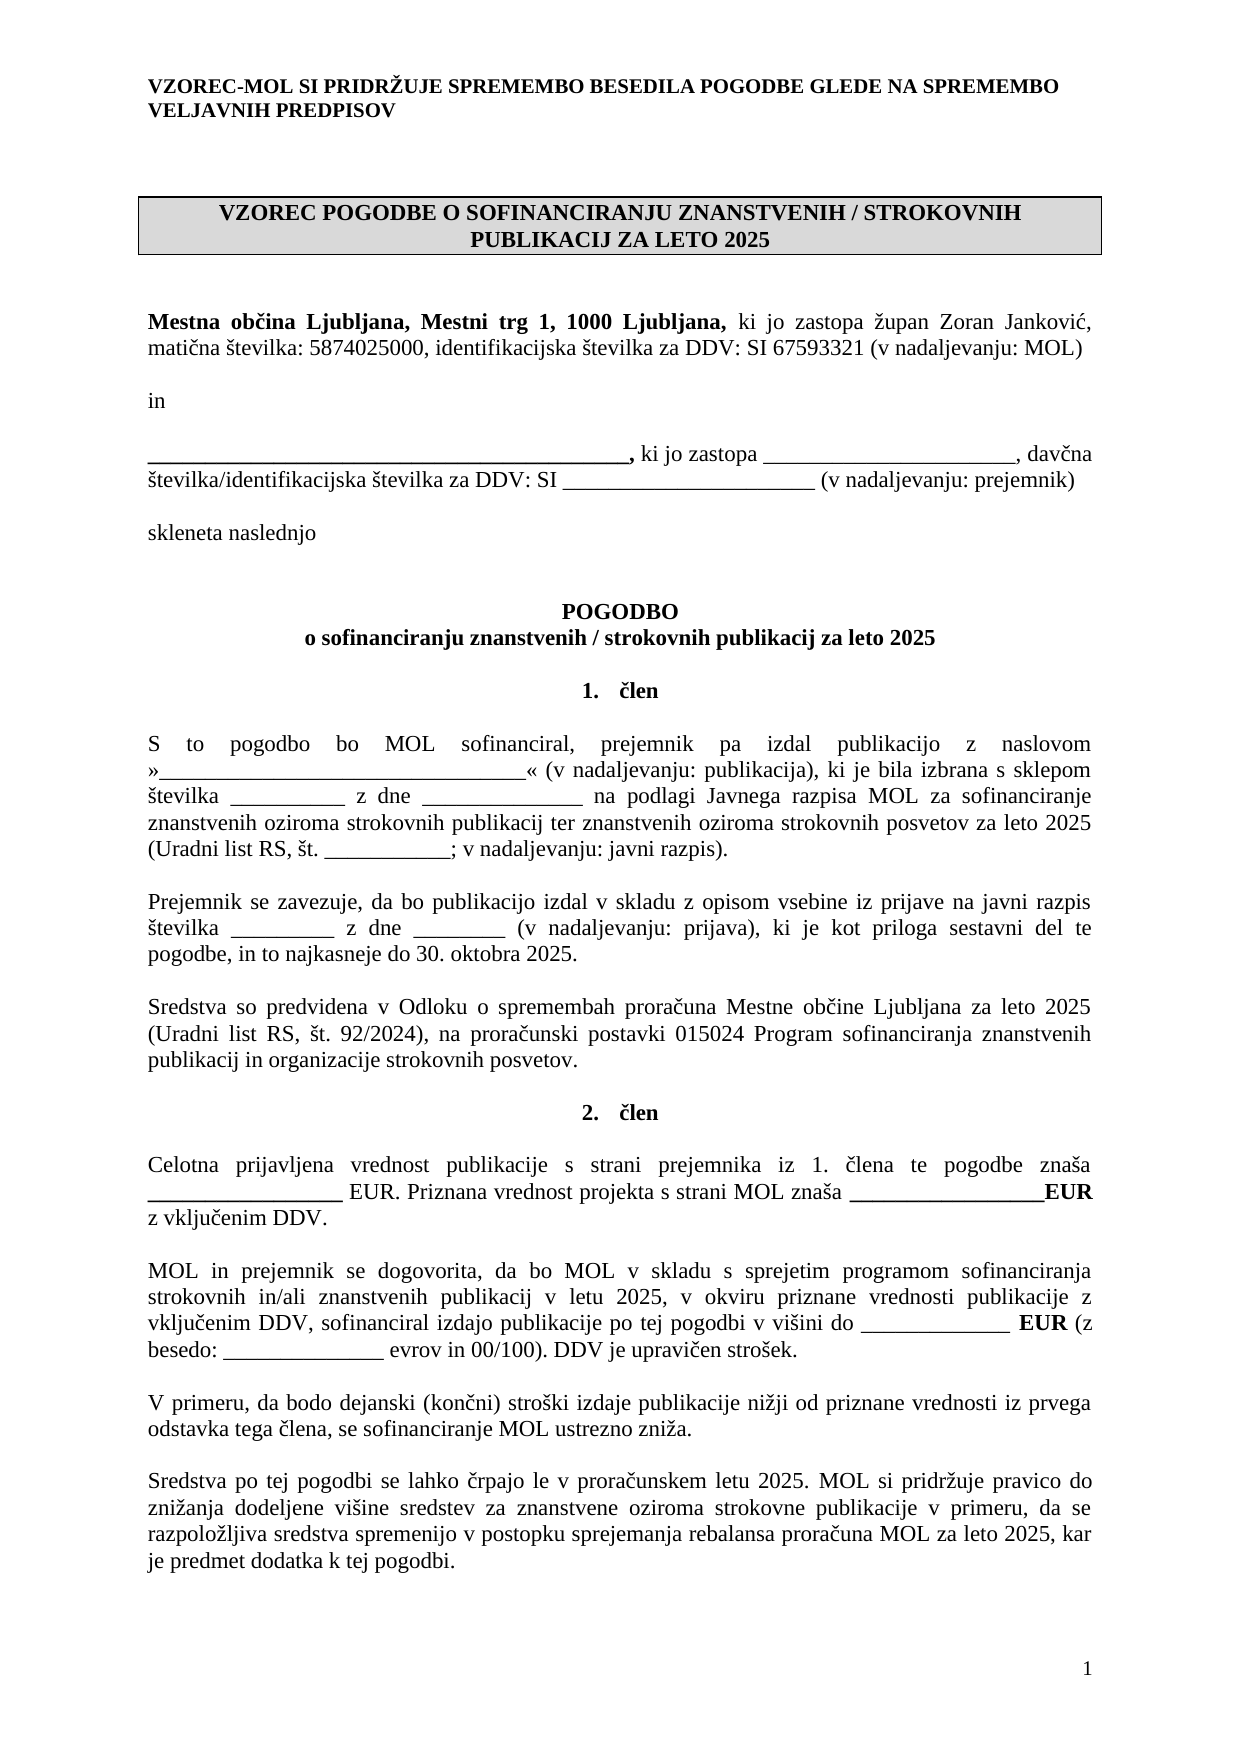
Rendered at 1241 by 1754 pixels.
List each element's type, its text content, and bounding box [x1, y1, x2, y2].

text Celotna prijavljena vrednost publikacije s strani prejemnika iz 1. člena te pogodbe znaša _________________ EUR. Priznana vrednost projekta s strani MOL znaša _________________EUR z vključenim DDV. [148, 1151, 1093, 1230]
text VZOREC POGODBE O SOFINANCIRANJU ZNANSTVENIH / STROKOVNIH PUBLIKACIJ ZA LETO 2025 [139, 198, 1101, 254]
text Mestna občina Ljubljana, Mestni trg 1, 1000 Ljubljana, ki jo zastopa župan Zoran Janković, matična številka: 5874025000, identifikacijska številka za DDV: SI 67593321 (v nadaljevanju: MOL) [148, 308, 1093, 361]
list člen [148, 1099, 1093, 1125]
text S to pogodbo bo MOL sofinanciral, prejemnik pa izdal publikacijo z naslovom »________________________________« (v nadaljevanju: publikacija), ki je bila izbrana s sklepom številka __________ z dne ______________ na podlagi Javnega razpisa MOL za sofinanciranje znanstvenih oziroma strokovnih publikacij ter znanstvenih oziroma strokovnih posvetov za leto 2025 (Uradni list RS, št. ___________; v nadaljevanju: javni razpis). [148, 730, 1093, 861]
text Prejemnik se zavezuje, da bo publikacijo izdal v skladu z opisom vsebine iz prijave na javni razpis številka _________ z dne ________ (v nadaljevanju: prijava), ki je kot priloga sestavni del te pogodbe, in to najkasneje do 30. oktobra 2025. [148, 888, 1093, 967]
text Sredstva po tej pogodbi se lahko črpajo le v proračunskem letu 2025. MOL si pridržuje pravico do znižanja dodeljene višine sredstev za znanstvene oziroma strokovne publikacije v primeru, da se razpoložljiva sredstva spremenijo v postopku sprejemanja rebalansa proračuna MOL za leto 2025, kar je predmet dodatka k tej pogodbi. [148, 1468, 1093, 1573]
text V primeru, da bodo dejanski (končni) stroški izdaje publikacije nižji od priznane vrednosti iz prvega odstavka tega člena, se sofinanciranje MOL ustrezno zniža. [148, 1388, 1093, 1441]
text in [148, 387, 1093, 413]
text o sofinanciranju znanstvenih / strokovnih publikacij za leto 2025 [148, 624, 1093, 651]
list člen [148, 677, 1093, 703]
text skleneta naslednjo [148, 519, 1093, 545]
text __________________________________________, ki jo zastopa ______________________, davčna številka/identifikacijska številka za DDV: SI ______________________ (v nadaljevanju: prejemnik) [148, 440, 1093, 492]
text MOL in prejemnik se dogovorita, da bo MOL v skladu s sprejetim programom sofinanciranja strokovnih in/ali znanstvenih publikacij v letu 2025, v okviru priznane vrednosti publikacije z vključenim DDV, sofinanciral izdajo publikacije po tej pogodbi v višini do _____________ EUR (z besedo: ______________ evrov in 00/100). DDV je upravičen strošek. [148, 1257, 1093, 1362]
subtitle POGODBO [148, 598, 1093, 624]
text Sredstva so predvidena v Odloku o spremembah proračuna Mestne občine Ljubljana za leto 2025 (Uradni list RS, št. 92/2024), na proračunski postavki 015024 Program sofinanciranja znanstvenih publikacij in organizacije strokovnih posvetov. [148, 993, 1093, 1072]
